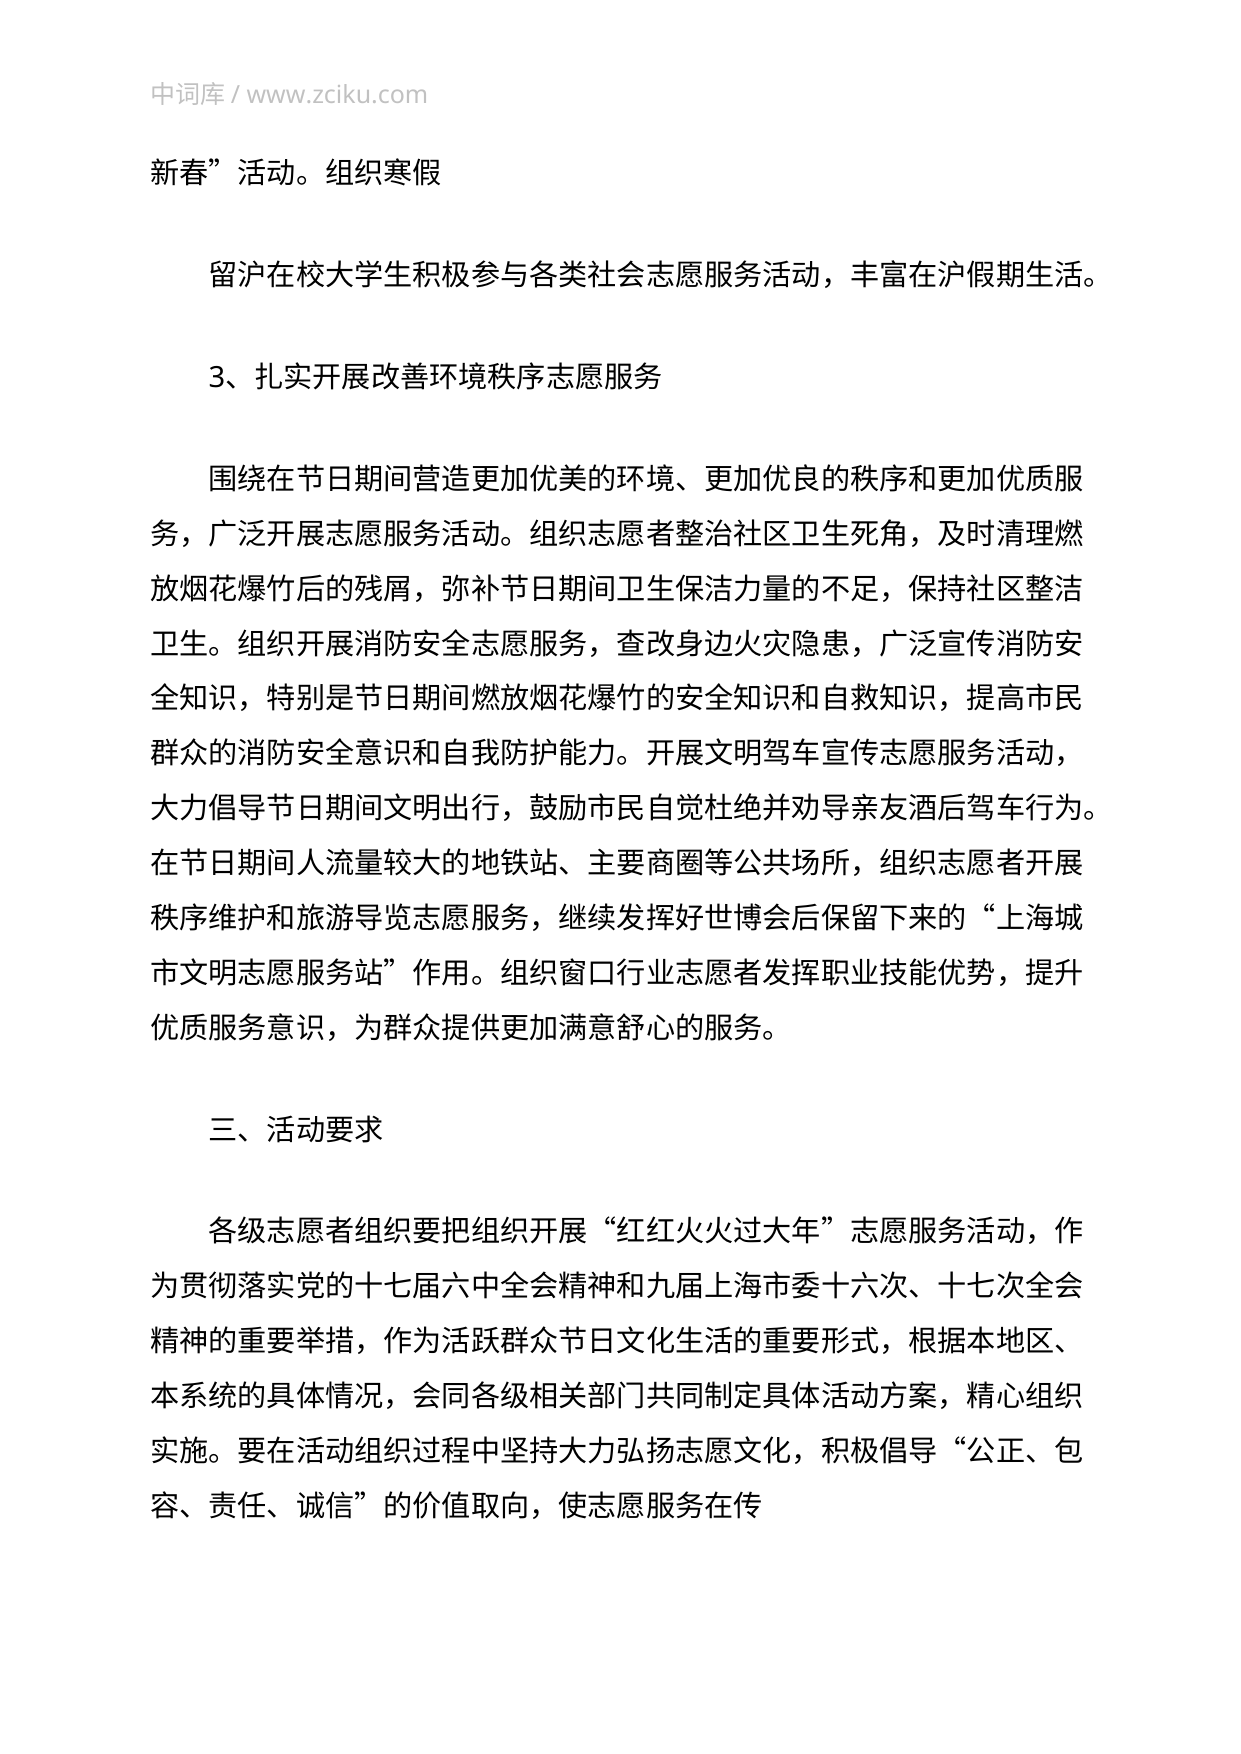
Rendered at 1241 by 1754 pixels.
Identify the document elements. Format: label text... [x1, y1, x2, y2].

text 各级志愿者组织要把组织开展“红红火火过大年”志愿服务活动，作为贯彻落实党的十七届六中全会精神和九届上海市委十六次、十七次全会精神的重要举措，作为活跃群众节日文化生活的重要形式，根据本地区、本系统的具体情况，会同各级相关部门共同制定具体活动方案，精心组织实施。要在活动组织过程中坚持大力弘扬志愿文化，积极倡导“公正、包容、责任、诚信”的价值取向，使志愿服务在传 [150, 1208, 1090, 1525]
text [150, 150, 1090, 192]
text 留沪在校大学生积极参与各类社会志愿服务活动，丰富在沪假期生活。 [150, 252, 1090, 294]
text 三、活动要求 [150, 1106, 1090, 1148]
text 围绕在节日期间营造更加优美的环境、更加优良的秩序和更加优质服务，广泛开展志愿服务活动。组织志愿者整治社区卫生死角，及时清理燃放烟花爆竹后的残屑，弥补节日期间卫生保洁力量的不足，保持社区整洁卫生。组织开展消防安全志愿服务，查改身边火灾隐患，广泛宣传消防安全知识，特别是节日期间燃放烟花爆竹的安全知识和自救知识，提高市民群众的消防安全意识和自我防护能力。开展文明驾车宣传志愿服务活动，大力倡导节日期间文明出行，鼓励市民自觉杜绝并劝导亲友酒后驾车行为。在节日期间人流量较大的地铁站、主要商圈等公共场所，组织志愿者开展秩序维护和旅游导览志愿服务，继续发挥好世博会后保留下来的“上海城市文明志愿服务站”作用。组织窗口行业志愿者发挥职业技能优势，提升优质服务意识，为群众提供更加满意舒心的服务。 [150, 456, 1090, 1047]
text 3、扎实开展改善环境秩序志愿服务 [150, 353, 1090, 396]
